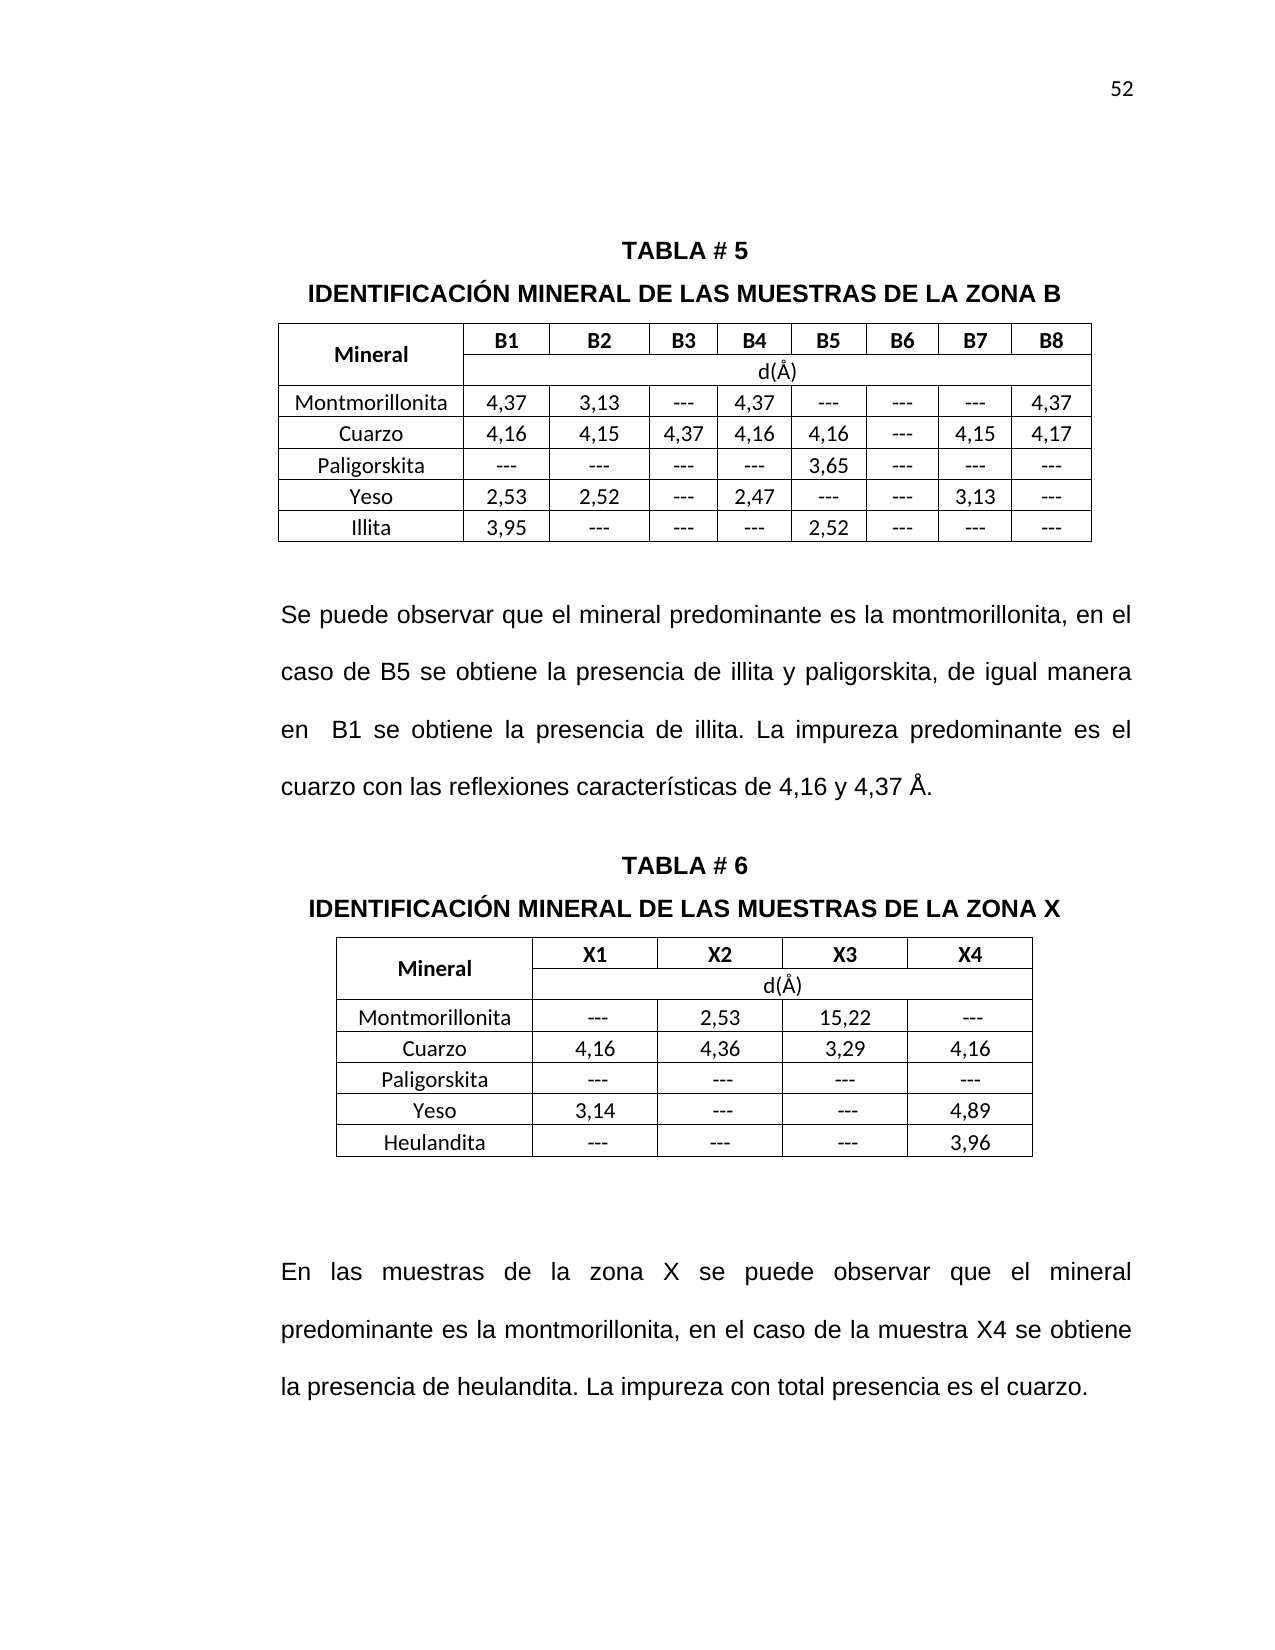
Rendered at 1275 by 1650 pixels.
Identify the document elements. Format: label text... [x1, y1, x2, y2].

table_cell --- [1012, 511, 1091, 541]
table_cell 4,16 [908, 1032, 1032, 1062]
table_cell --- [718, 511, 791, 541]
table_cell 4,15 [550, 417, 649, 447]
table_cell Yeso [279, 480, 463, 510]
table_header B5 [792, 324, 866, 354]
table_cell --- [792, 386, 866, 416]
table_cell Heulandita [337, 1125, 532, 1156]
table_cell --- [533, 1063, 657, 1093]
table_cell --- [939, 386, 1011, 416]
table_cell 2,47 [718, 480, 791, 510]
table_cell --- [650, 449, 717, 479]
table_header B6 [867, 324, 938, 354]
table_cell --- [550, 449, 649, 479]
table_cell --- [783, 1094, 907, 1124]
table_cell Yeso [337, 1094, 532, 1124]
table_cell --- [939, 449, 1011, 479]
table_cell --- [658, 1125, 782, 1156]
table_cell --- [908, 1063, 1032, 1093]
table_cell --- [867, 449, 938, 479]
table_cell 4,16 [792, 417, 866, 447]
table_cell --- [533, 1125, 657, 1156]
table_cell 3,14 [533, 1094, 657, 1124]
text TABLA # 6 [236, 851, 1133, 879]
table_cell d(Å) [533, 969, 1032, 999]
table_cell --- [533, 1000, 657, 1031]
table_header X3 [783, 938, 907, 968]
table_cell 4,16 [464, 417, 549, 447]
table_cell --- [650, 480, 717, 510]
table_cell --- [792, 480, 866, 510]
table_cell Paligorskita [279, 449, 463, 479]
table_header B2 [550, 324, 649, 354]
table_cell --- [783, 1125, 907, 1156]
table_cell Cuarzo [337, 1032, 532, 1062]
table_header X1 [533, 938, 657, 968]
table_cell --- [1012, 449, 1091, 479]
table_cell --- [650, 386, 717, 416]
table_header B8 [1012, 324, 1091, 354]
table_cell 4,37 [1012, 386, 1091, 416]
table_cell 4,36 [658, 1032, 782, 1062]
table_cell --- [464, 449, 549, 479]
table_cell 2,52 [792, 511, 866, 541]
table_header B3 [650, 324, 717, 354]
table_cell 4,37 [650, 417, 717, 447]
table_cell 3,13 [550, 386, 649, 416]
table_cell Cuarzo [279, 417, 463, 447]
text Se puede observar que el mineral predominante es la montmorillonita, en el caso de B5 se obtiene la presencia de illita y paligorskita, de igual manera en B1 se obtiene la presencia de illita. La impureza predominante es el cuarzo con las reflexiones características de 4,16 y 4,37 Å. [281, 600, 1133, 801]
table_cell 2,53 [658, 1000, 782, 1031]
table_cell --- [908, 1000, 1032, 1031]
table_cell --- [867, 417, 938, 447]
table_cell 3,96 [908, 1125, 1032, 1156]
table_cell 4,15 [939, 417, 1011, 447]
table_cell Montmorillonita [279, 386, 463, 416]
table_cell 4,16 [533, 1032, 657, 1062]
table_cell --- [783, 1063, 907, 1093]
table_cell --- [867, 480, 938, 510]
table_cell --- [1012, 480, 1091, 510]
table_cell 4,37 [718, 386, 791, 416]
table_header X4 [908, 938, 1032, 968]
table_cell 15,22 [783, 1000, 907, 1031]
table_cell --- [550, 511, 649, 541]
table_cell --- [650, 511, 717, 541]
text IDENTIFICACIÓN MINERAL DE LAS MUESTRAS DE LA ZONA B [236, 279, 1133, 308]
table_header Mineral [279, 324, 463, 385]
table_cell 3,65 [792, 449, 866, 479]
table_header X2 [658, 938, 782, 968]
table_header Mineral [337, 938, 532, 999]
table_cell 3,13 [939, 480, 1011, 510]
text IDENTIFICACIÓN MINERAL DE LAS MUESTRAS DE LA ZONA X [236, 894, 1133, 922]
table_cell Illita [279, 511, 463, 541]
table_header B7 [939, 324, 1011, 354]
table_cell --- [718, 449, 791, 479]
table_cell 2,52 [550, 480, 649, 510]
table_header B4 [718, 324, 791, 354]
table_cell --- [658, 1094, 782, 1124]
table_cell d(Å) [464, 355, 1091, 385]
table_cell 4,89 [908, 1094, 1032, 1124]
text TABLA # 5 [236, 236, 1133, 265]
table_cell --- [939, 511, 1011, 541]
table_cell 4,17 [1012, 417, 1091, 447]
table_cell 4,37 [464, 386, 549, 416]
table_cell 3,95 [464, 511, 549, 541]
table_cell Montmorillonita [337, 1000, 532, 1031]
table_header B1 [464, 324, 549, 354]
table_cell 3,29 [783, 1032, 907, 1062]
table_cell 4,16 [718, 417, 791, 447]
table_cell --- [867, 386, 938, 416]
text En las muestras de la zona X se puede observar que el mineral predominante es la montmorillonita, en el caso de la muestra X4 se obtiene la presencia de heulandita. La impureza con total presencia es el cuarzo. [281, 1257, 1133, 1401]
table_cell 2,53 [464, 480, 549, 510]
table_cell --- [867, 511, 938, 541]
table_cell Paligorskita [337, 1063, 532, 1093]
table_cell --- [658, 1063, 782, 1093]
